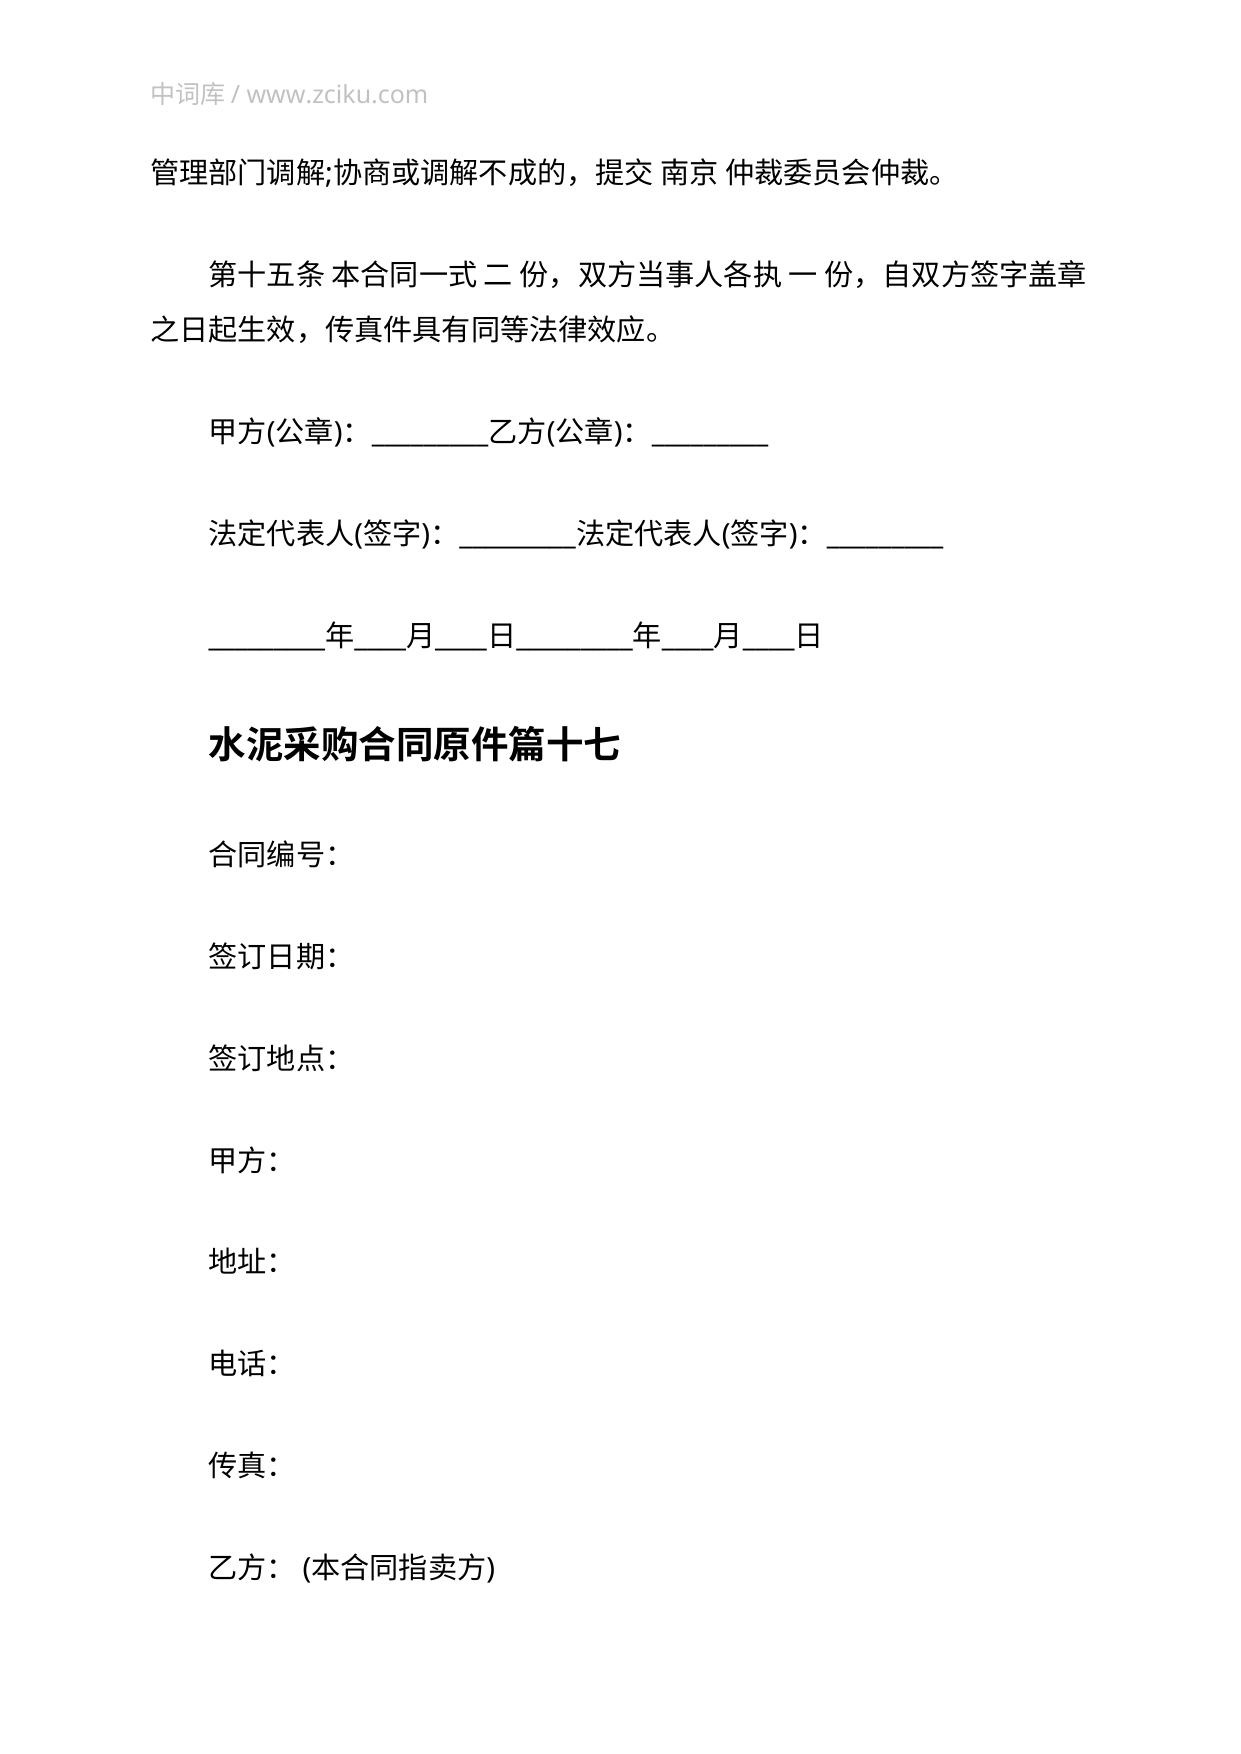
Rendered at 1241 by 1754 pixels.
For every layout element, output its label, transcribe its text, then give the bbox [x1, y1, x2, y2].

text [150, 150, 1090, 192]
text 合同编号： [150, 832, 1090, 874]
text 签订地点： [150, 1036, 1090, 1078]
text 第十五条 本合同一式 二 份，双方当事人各执 一 份，自双方签字盖章之日起生效，传真件具有同等法律效应。 [150, 252, 1090, 349]
text 地址： [150, 1239, 1090, 1281]
text 法定代表人(签字)：_________法定代表人(签字)：_________ [150, 511, 1090, 553]
text _________年____月____日_________年____月____日 [150, 613, 1090, 655]
text 签订日期： [150, 934, 1090, 976]
text 甲方(公章)：_________乙方(公章)：_________ [150, 409, 1090, 451]
text 传真： [150, 1443, 1090, 1485]
text 水泥采购合同原件篇十七 [150, 714, 1090, 769]
text 乙方： (本合同指卖方) [150, 1544, 1090, 1587]
text 电话： [150, 1341, 1090, 1383]
text 甲方： [150, 1137, 1090, 1179]
